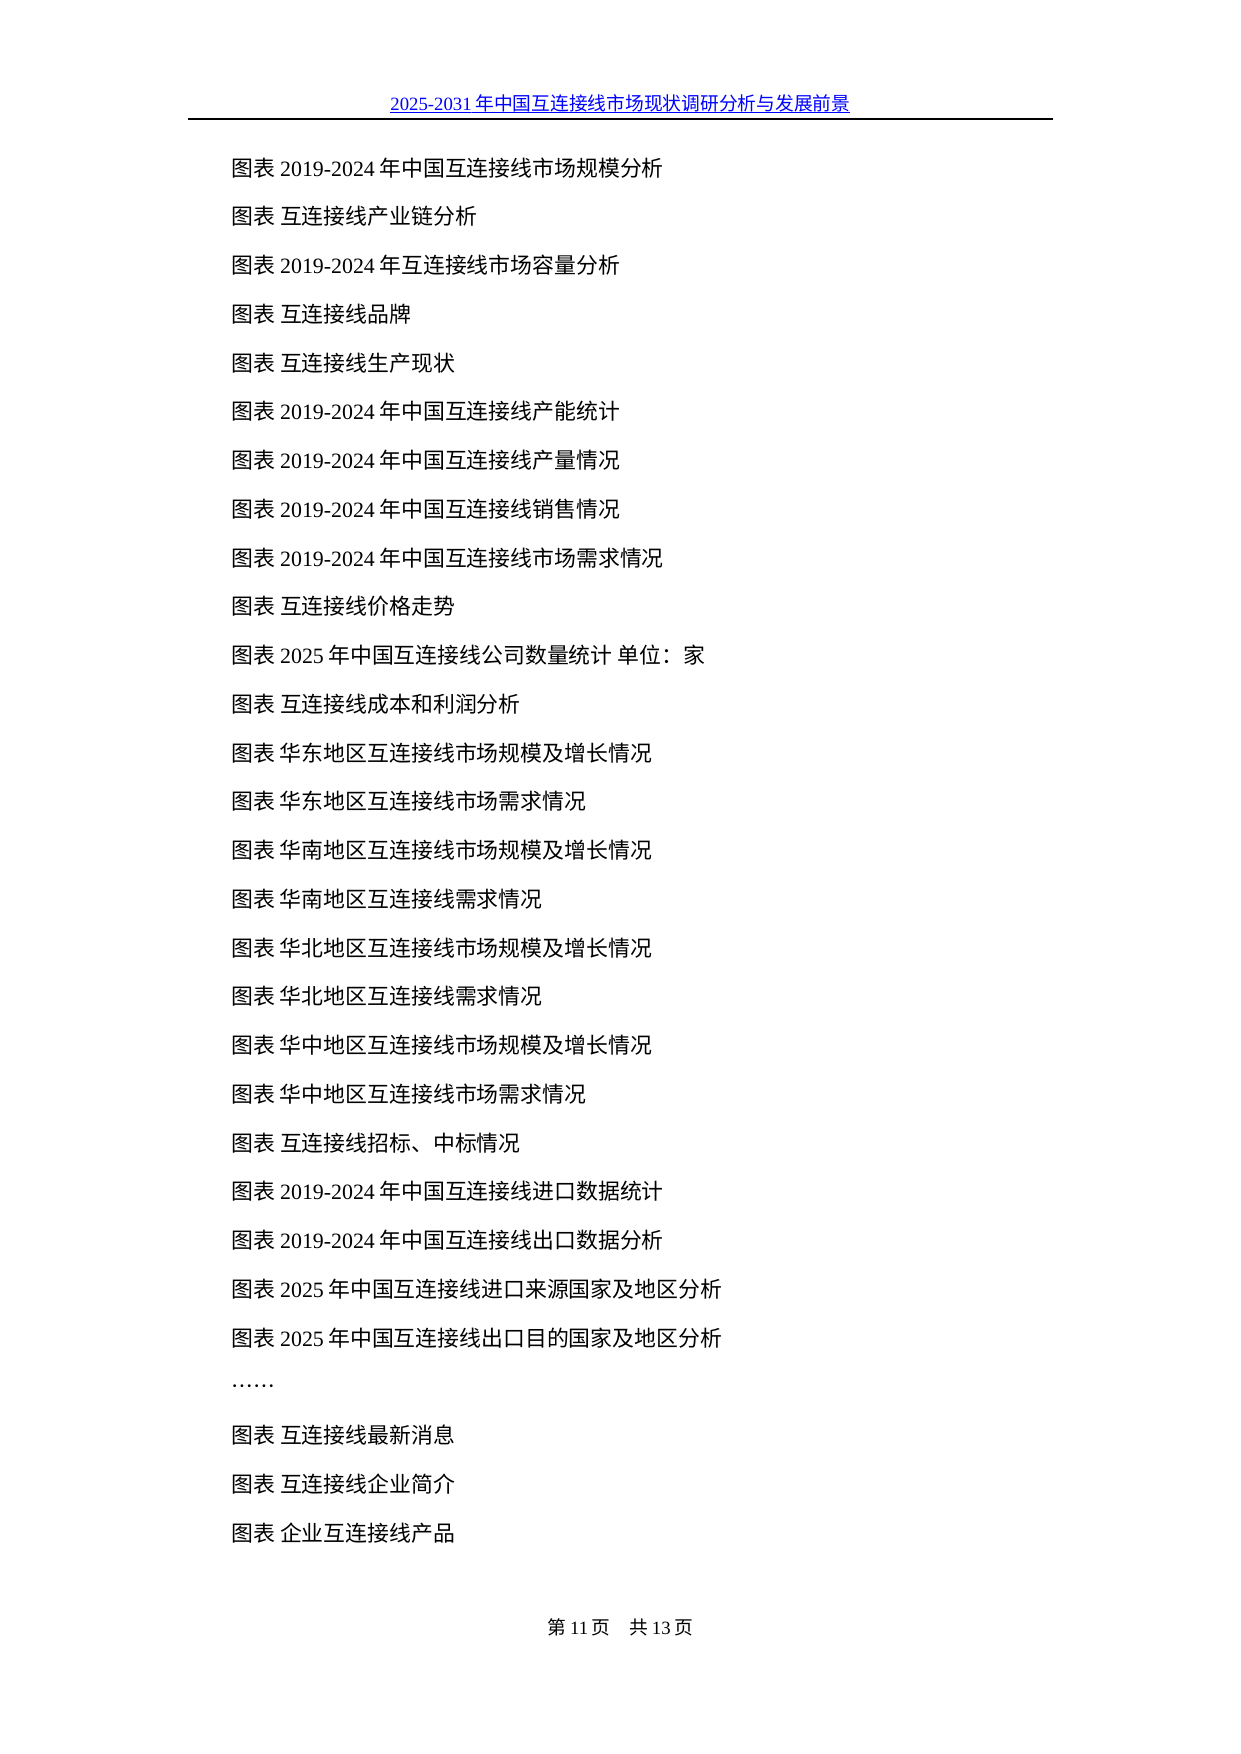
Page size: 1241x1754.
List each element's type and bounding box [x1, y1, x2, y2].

text [187, 150, 1053, 1548]
